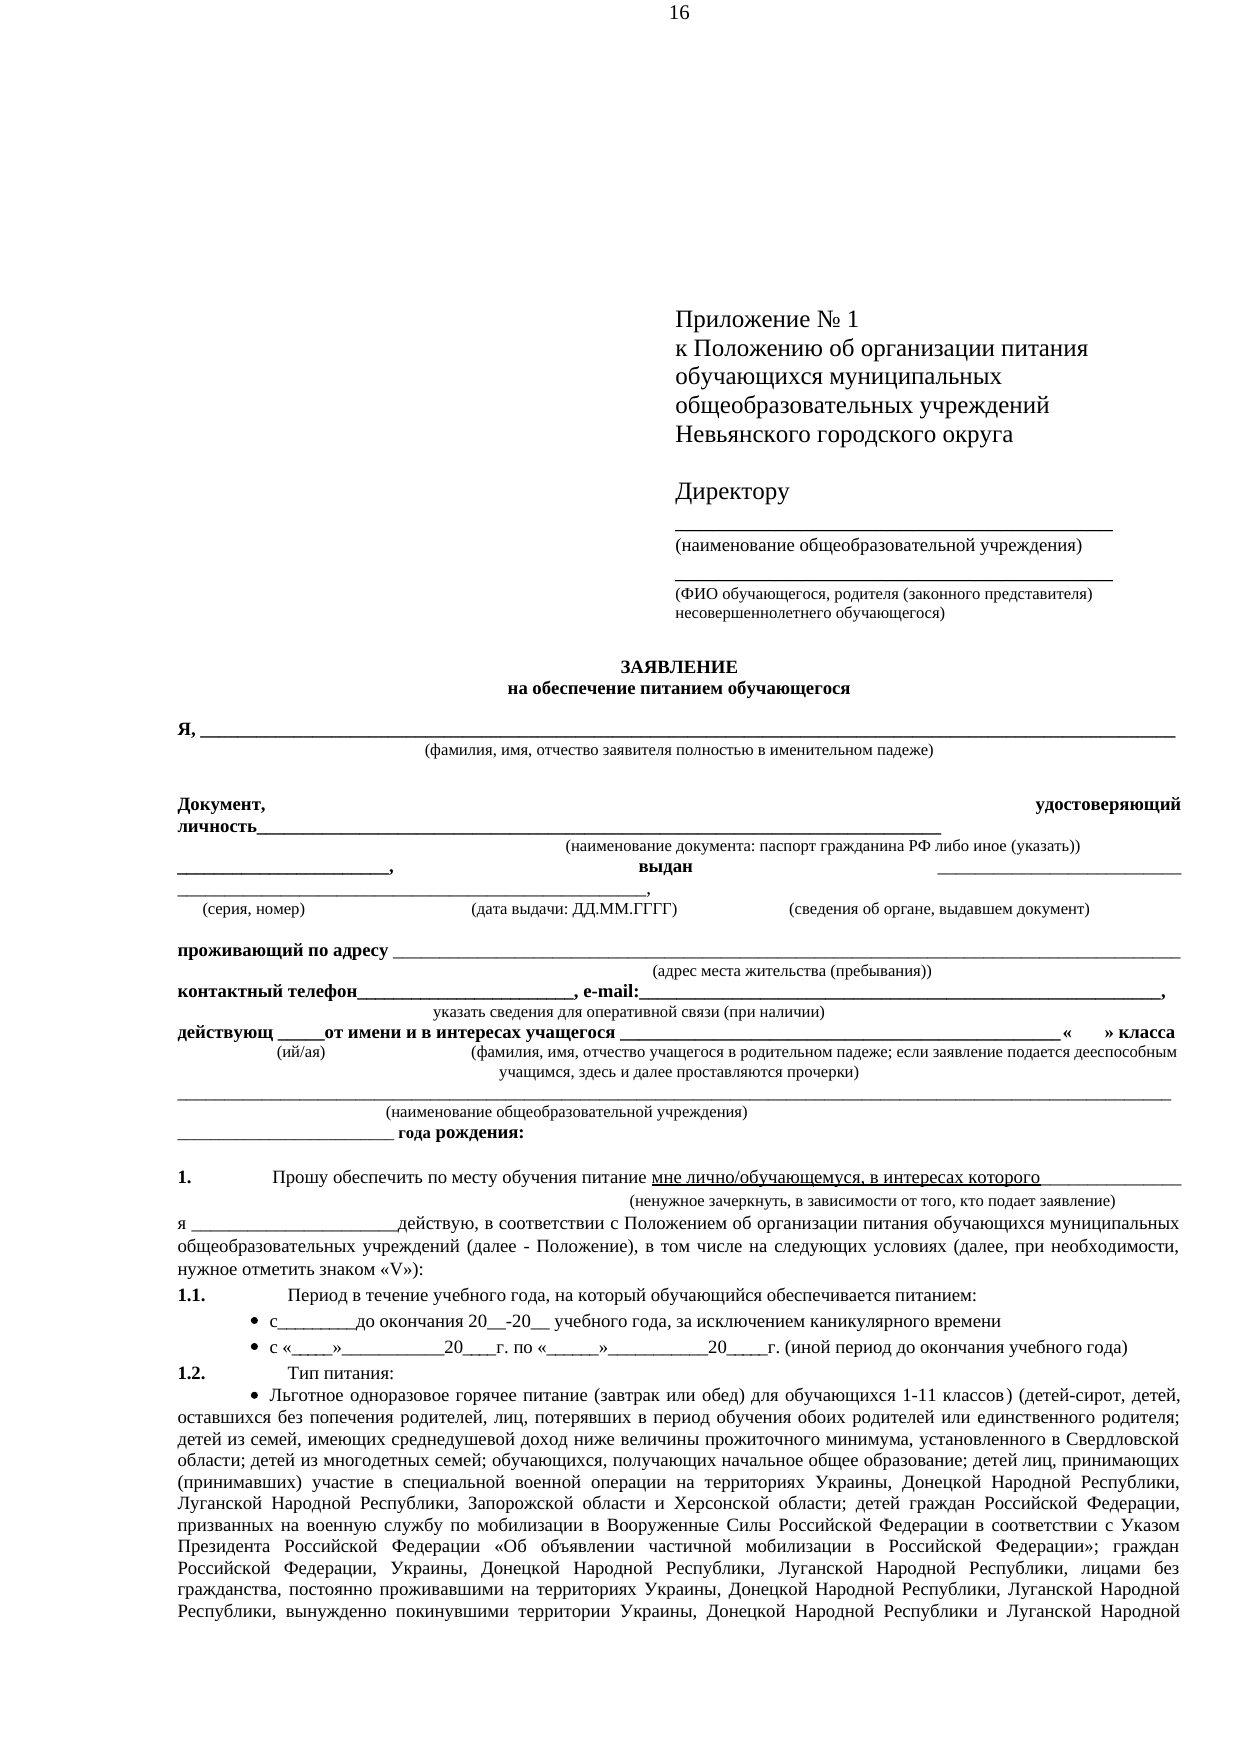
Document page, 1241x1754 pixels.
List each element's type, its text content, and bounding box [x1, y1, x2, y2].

text на обеспечение питанием обучающегося [177, 679, 1181, 698]
text (адрес места жительства (пребывания)) [177, 961, 1181, 980]
text , выдан __________________________ __________________________________________________, [177, 855, 1181, 898]
text (наименование общеобразовательной учреждения) [675, 534, 1117, 555]
text указать сведения для оперативной связи (при наличии) [177, 1002, 1181, 1021]
text (фамилия, имя, отчество заявителя полностью в именительном падеже) [177, 740, 1181, 793]
text Приложение № 1 [675, 304, 1117, 333]
list Период в течение учебного года, на который обучающийся обеспечивается питанием: [177, 1280, 1181, 1306]
text (ненужное зачеркнуть, в зависимости от того, кто подает заявление) [629, 1188, 1181, 1211]
text проживающий по адресу ____________________________________________________________________________________ [177, 939, 1181, 961]
list с до окончания 20__-20__ учебного года, за исключением каникулярного времени [177, 1306, 1181, 1332]
text Директору [675, 476, 1117, 505]
text ___________________________________ [675, 555, 1117, 584]
text (серия, номер) (дата выдачи: ДД.ММ.ГГГГ) (сведения об органе, выдавшем документ) [177, 898, 1181, 918]
list с « » 20 г. по « » 20 г. (иной период до окончания учебного года) [177, 1332, 1181, 1358]
text ЗАЯВЛЕНИЕ [177, 659, 1181, 677]
text (ФИО обучающегося, родителя (законного представителя) несовершеннолетнего обучающегося) [675, 584, 1117, 622]
text к Положению об организации питания обучающихся муниципальных общеобразовательных учреждений Невьянского городского округа [675, 333, 1117, 448]
text (наименование документа: паспорт гражданина РФ либо иное (указать)) [177, 836, 1181, 855]
text (ий/ая) (фамилия, имя, отчество учащегося в родительном падеже; если заявление подается дееспособным учащимся, здесь и далее проставляются прочерки) [177, 1042, 1181, 1081]
text ___________________________________ [675, 505, 1117, 534]
text Документ, удостоверяющий личность_________________________________________________________________________ [177, 793, 1181, 836]
text контактный телефон , e-mail: , [177, 980, 1181, 1002]
list Прошу обеспечить по месту обучения питание мне лично/обучающемуся, в интересах которого_______________ [177, 1164, 1181, 1188]
text __________________________________________________________________________________________________________ [177, 1081, 1181, 1102]
text (наименование общеобразовательной учреждения) __________________________ года рождения: [177, 1102, 1181, 1143]
text я ______________________действую, в соответствии с Положением об организации питания обучающихся муниципальных общеобразовательных учреждений (далее - Положение), в том числе на следующих условиях (далее, при необходимости, нужное отметить знаком «V»): [177, 1211, 1181, 1280]
text действующ _____от имени и в интересах учащегося _______________________________________________ « » класса [177, 1021, 1181, 1042]
list Тип питания: [177, 1358, 1181, 1384]
text Я, ________________________________________________________________________________________________________ [177, 718, 1181, 740]
